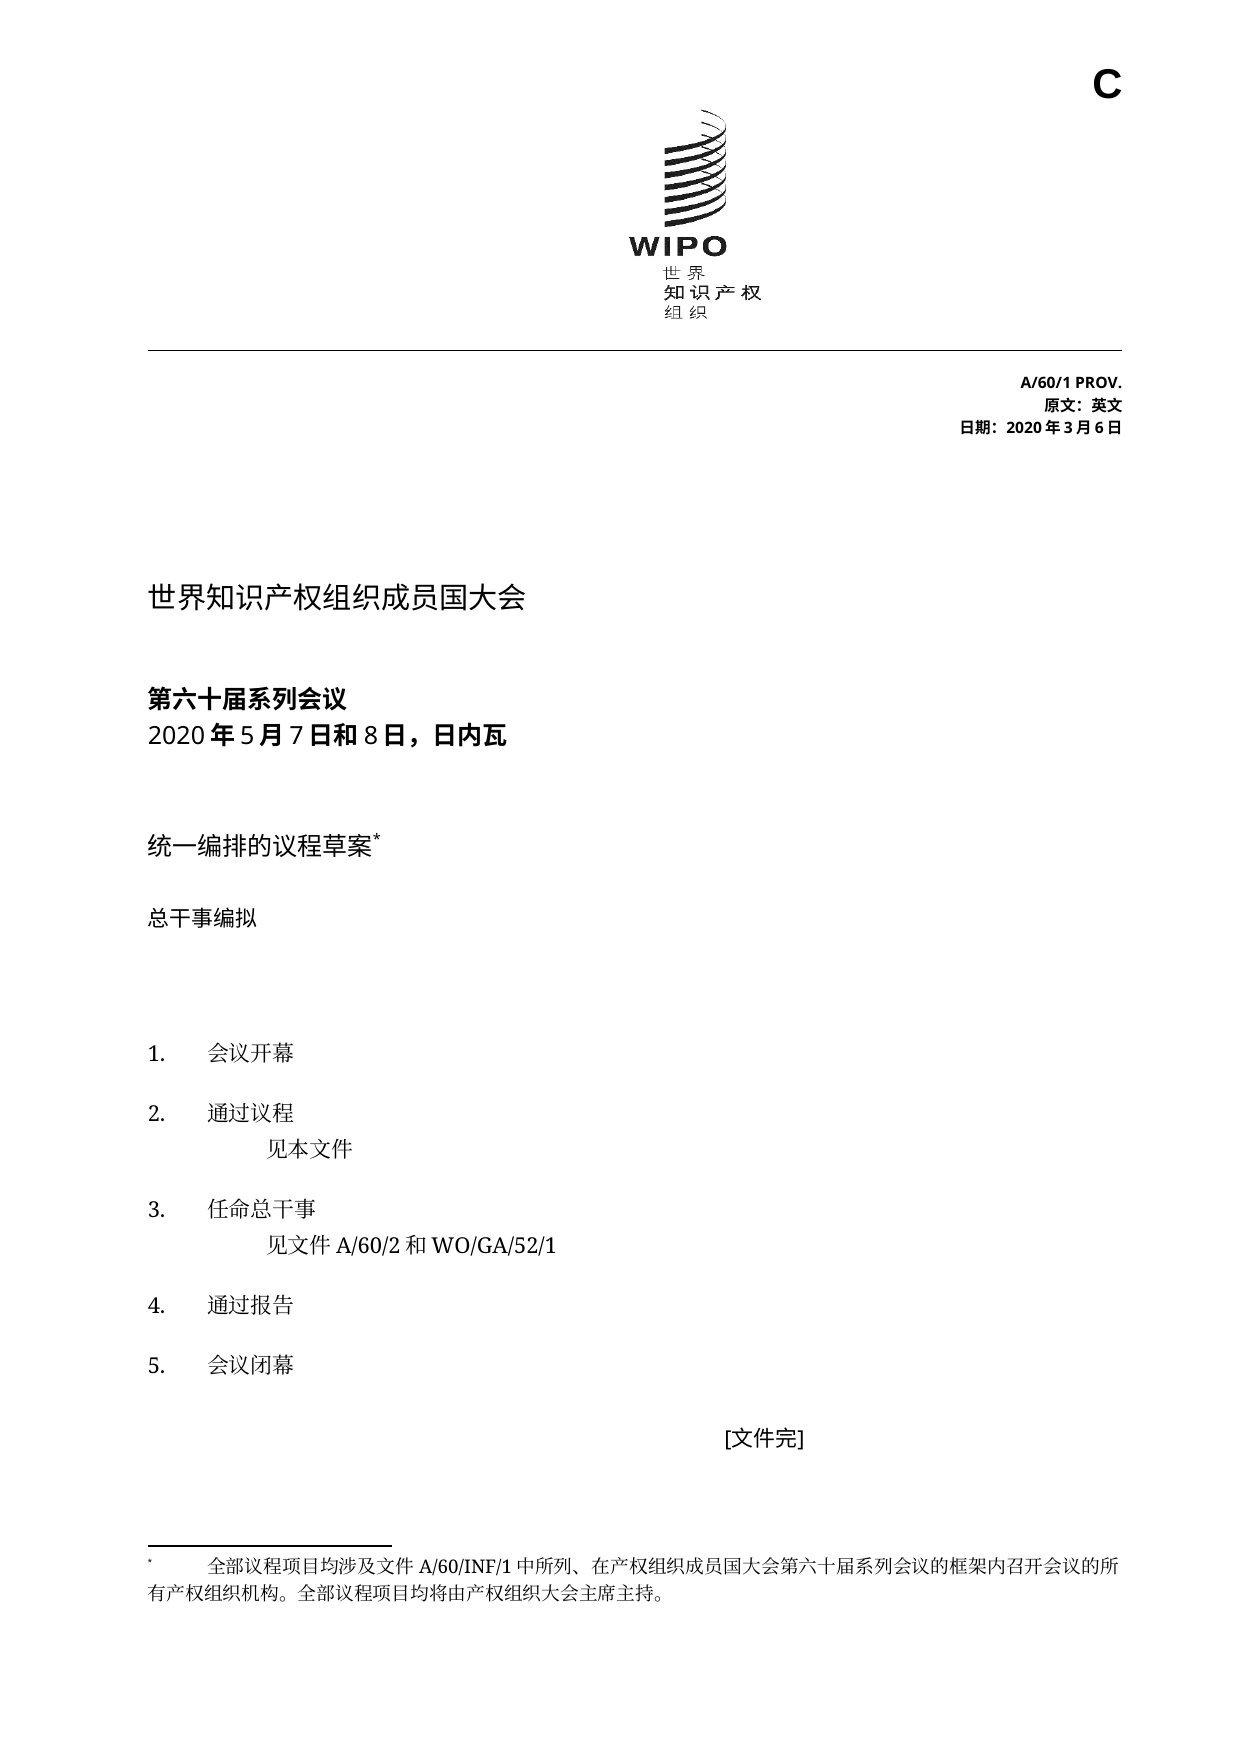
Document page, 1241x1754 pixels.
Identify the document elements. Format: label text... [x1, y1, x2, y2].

text A/60/1 prov. [148, 351, 1122, 393]
text 通过报告 [148, 1284, 1122, 1320]
text 总干事编拟 [148, 901, 1122, 932]
text 见文件A/60/2和WO/GA/52/1 [266, 1224, 1122, 1259]
text 通过议程 [148, 1093, 1122, 1128]
text C [148, 59, 1122, 107]
text 第六十届系列会议 2020年5月7日和8日，日内瓦 [148, 679, 1122, 752]
text 会议闭幕 [148, 1345, 1122, 1380]
list [文件完] [724, 1418, 1122, 1453]
picture [626, 107, 769, 325]
text 见本文件 [266, 1128, 1122, 1163]
text 世界知识产权组织成员国大会 [148, 574, 1122, 617]
text 会议开幕 [148, 1032, 1122, 1068]
text 日期：2020年3月6日 [148, 416, 1122, 438]
text 统一编排的议程草案 [148, 827, 1122, 863]
text 任命总干事 [148, 1188, 1122, 1224]
text 原文：英文 [148, 393, 1122, 416]
